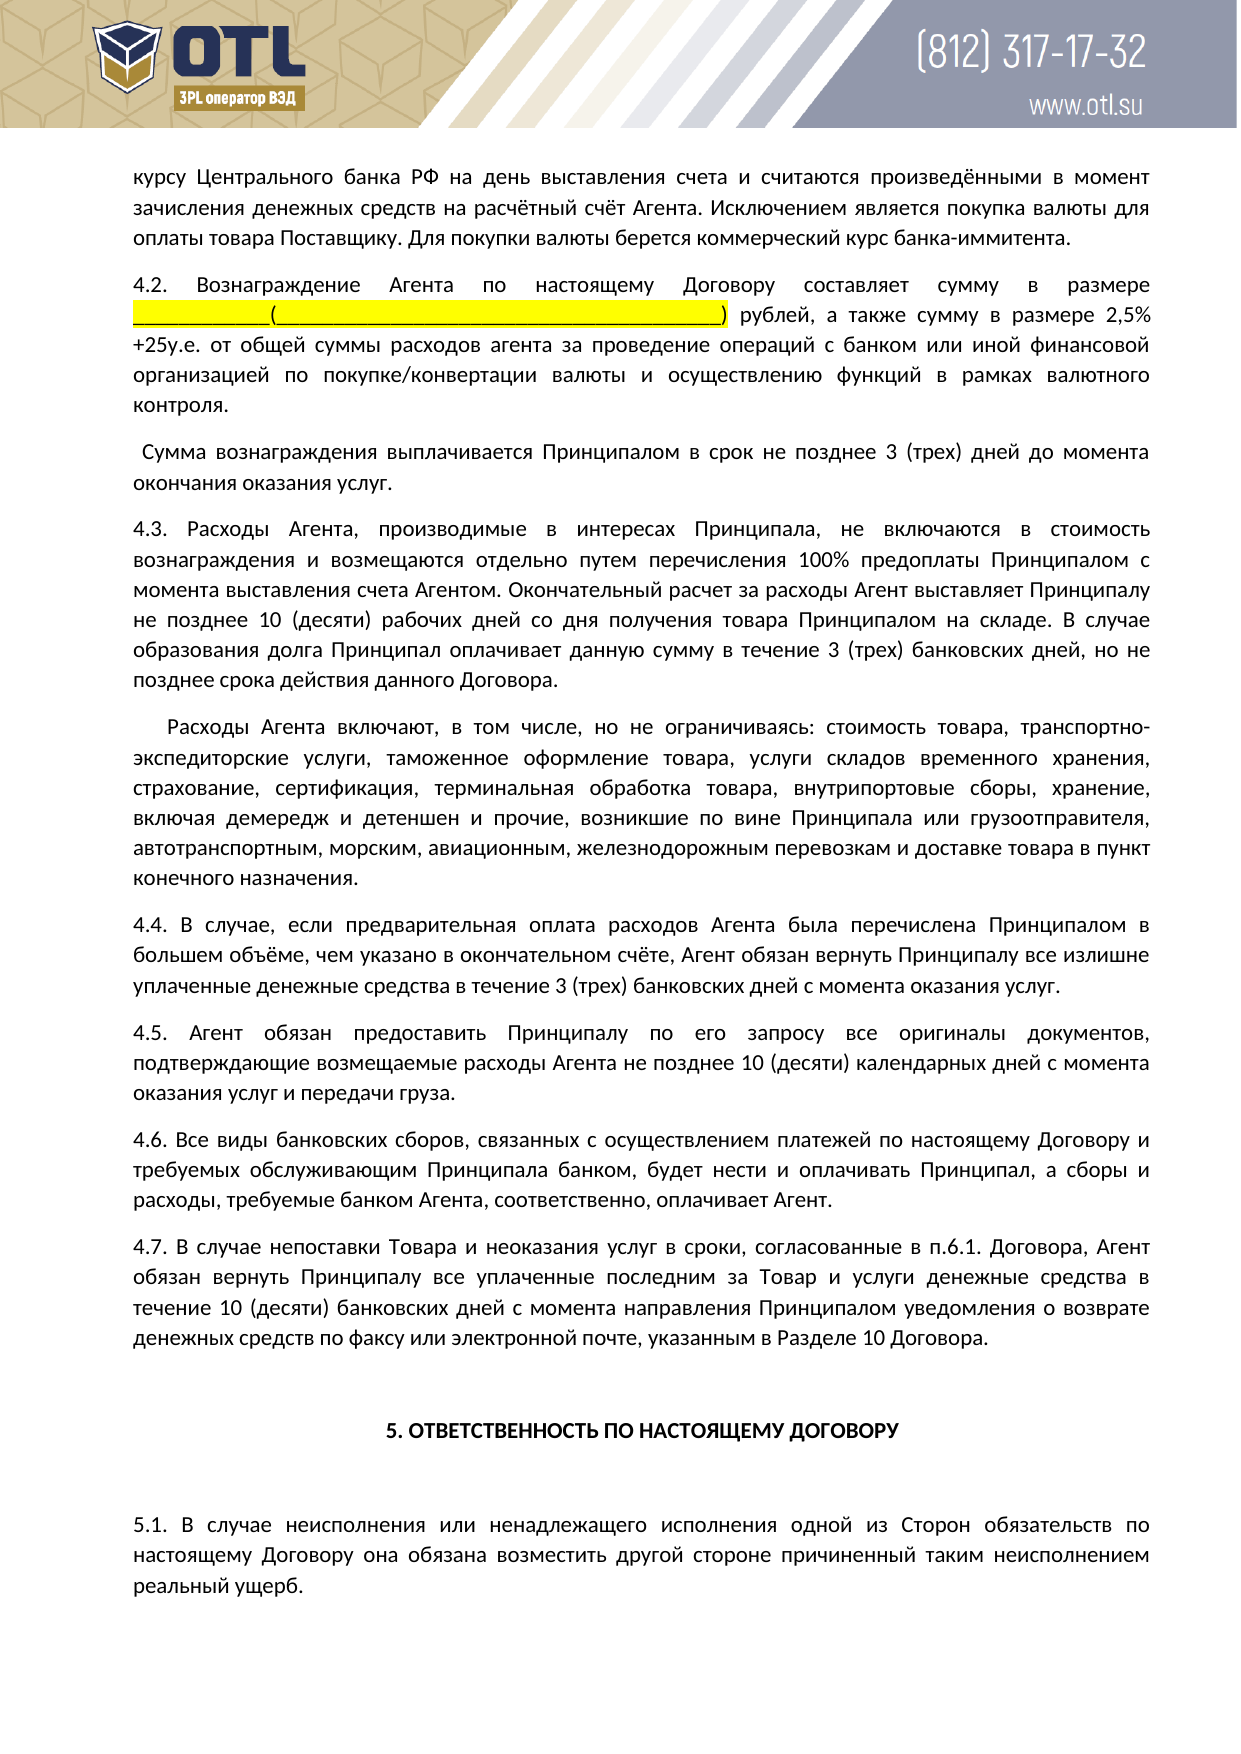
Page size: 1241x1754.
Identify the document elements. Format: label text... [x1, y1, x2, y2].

text 5.1. В случае неисполнения или ненадлежащего исполнения одной из Сторон обязательств по настоящему Договору она обязана возместить другой стороне причиненный таким неисполнением реальный ущерб. [133, 1510, 1152, 1599]
text Сумма вознаграждения выплачивается Принципалом в срок не позднее 3 (трех) дней до момента окончания оказания услуг. [133, 437, 1152, 496]
text Расходы Агента включают, в том числе, но не ограничиваясь: стоимость товара, транспортно-экспедиторские услуги, таможенное оформление товара, услуги складов временного хранения, страхование, сертификация, терминальная обработка товара, внутрипортовые сборы, хранение, включая демередж и детеншен и прочие, возникшие по вине Принципала или грузоотправителя, автотранспортным, морским, авиационным, железнодорожным перевозкам и доставке товара в пункт конечного назначения. [133, 712, 1152, 892]
text 4.6. Все виды банковских сборов, связанных с осуществлением платежей по настоящему Договору и требуемых обслуживающим Принципала банком, будет нести и оплачивать Принципал, а сборы и расходы, требуемые банком Агента, соответственно, оплачивает Агент. [133, 1125, 1152, 1213]
text 4.7. В случае непоставки Товара и неоказания услуг в сроки, согласованные в п.6.1. Договора, Агент обязан вернуть Принципалу все уплаченные последним за Товар и услуги денежные средства в течение 10 (десяти) банковских дней с момента направления Принципалом уведомления о возврате денежных средств по факсу или электронной почте, указанным в Разделе 10 Договора. [133, 1232, 1152, 1351]
text 4.5. Агент обязан предоставить Принципалу по его запросу все оригиналы документов, подтверждающие возмещаемые расходы Агента не позднее 10 (десяти) календарных дней с момента оказания услуг и передачи груза. [133, 1018, 1152, 1106]
picture [0, 0, 1236, 128]
text 4.3. Расходы Агента, производимые в интересах Принципала, не включаются в стоимость вознаграждения и возмещаются отдельно путем перечисления 100% предоплаты Принципалом с момента выставления счета Агентом. Окончательный расчет за расходы Агент выставляет Принципалу не позднее 10 (десяти) рабочих дней со дня получения товара Принципалом на складе. В случае образования долга Принципал оплачивает данную сумму в течение 3 (трех) банковских дней, но не позднее срока действия данного Договора. [133, 514, 1152, 694]
text 5. ОТВЕТСТВЕННОСТЬ ПО НАСТОЯЩЕМУ ДОГОВОРУ [133, 1417, 1152, 1445]
text 4.4. В случае, если предварительная оплата расходов Агента была перечислена Принципалом в большем объёме, чем указано в окончательном счёте, Агент обязан вернуть Принципалу все излишне уплаченные денежные средства в течение 3 (трех) банковских дней с момента оказания услуг. [133, 910, 1152, 999]
text 4.2. Вознаграждение Агента по настоящему Договору составляет сумму в размере ____________(_______________________________________) рублей, а также сумму в размере 2,5%+25у.е. от общей суммы расходов агента за проведение операций с банком или иной финансовой организацией по покупке/конвертации валюты и осуществлению функций в рамках валютного контроля. [133, 270, 1152, 419]
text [133, 162, 1152, 251]
